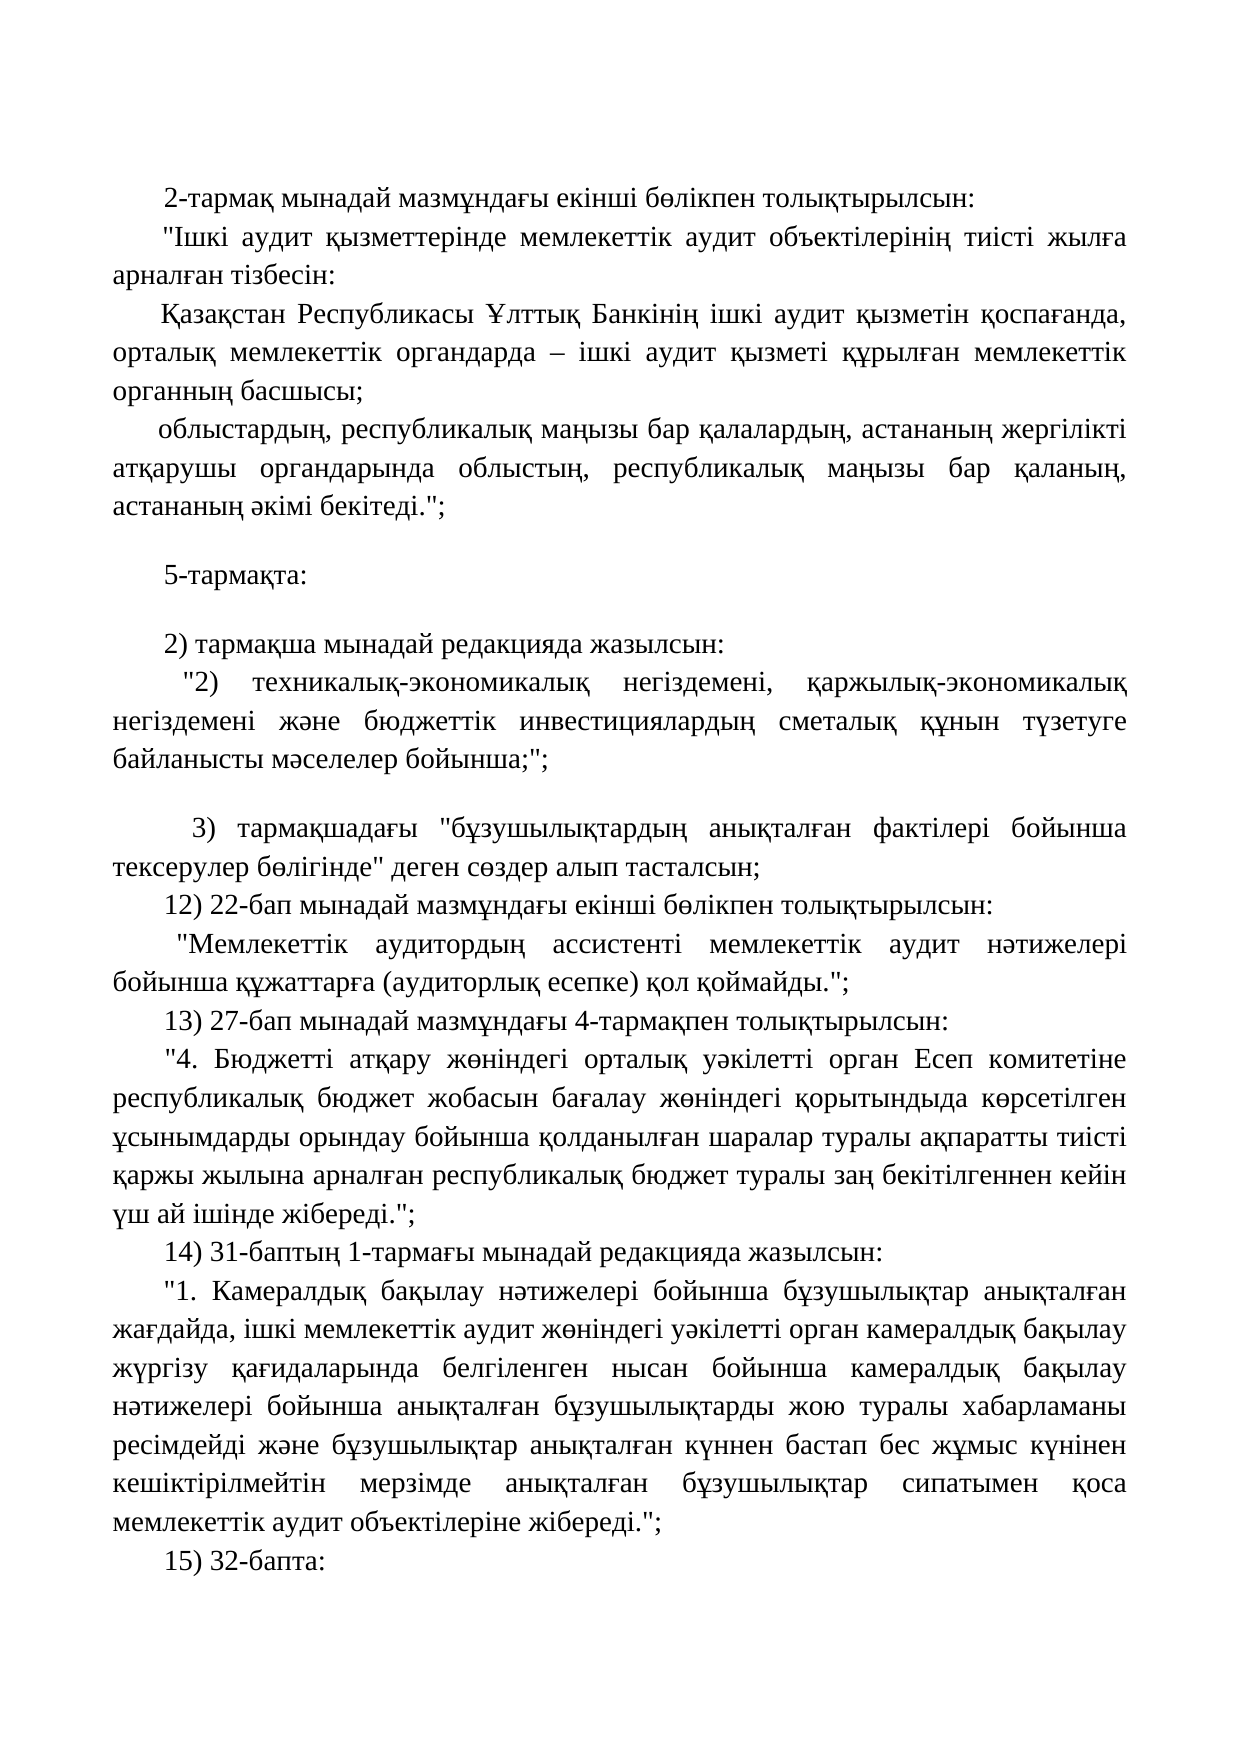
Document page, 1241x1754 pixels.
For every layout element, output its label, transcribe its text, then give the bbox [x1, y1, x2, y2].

text "Мемлекеттік аудитордың ассистенті мемлекеттік аудит нәтижелері бойынша құжаттарға (аудиторлық есепке) қол қоймайды."; [112, 926, 1128, 998]
text 2-тармақ мынадай мазмұндағы екінші бөлікпен толықтырылсын: [112, 180, 1128, 214]
text 12) 22-бап мынадай мазмұндағы екінші бөлікпен толықтырылсын: [112, 887, 1128, 921]
text 14) 31-баптың 1-тармағы мынадай редакцияда жазылсын: [112, 1234, 1128, 1268]
text 5-тармақта: [112, 557, 1128, 591]
text 15) 32-бапта: [112, 1543, 1128, 1576]
text 13) 27-бап мынадай мазмұндағы 4-тармақпен толықтырылсын: [112, 1003, 1128, 1037]
text "1. Камералдық бақылау нәтижелері бойынша бұзушылықтар анықталған жағдайда, ішкі мемлекеттік аудит жөніндегі уәкілетті орган камералдық бақылау жүргізу қағидаларында белгіленген нысан бойынша камералдық бақылау нәтижелері бойынша анықталған бұзушылықтарды жою туралы хабарламаны ресімдейді және бұзушылықтар анықталған күннен бастап бес жұмыс күнінен кешіктірілмейтін мерзімде анықталған бұзушылықтар сипатымен қоса мемлекеттік аудит объектілеріне жібереді."; [112, 1273, 1128, 1538]
text "4. Бюджетті атқару жөніндегі орталық уәкілетті орган Есеп комитетіне республикалық бюджет жобасын бағалау жөніндегі қорытындыда көрсетілген ұсынымдарды орындау бойынша қолданылған шаралар туралы ақпаратты тиісті қаржы жылына арналған республикалық бюджет туралы заң бекітілгеннен кейін үш ай ішінде жібереді."; [112, 1042, 1128, 1229]
text "2) техникалық-экономикалық негіздемені, қаржылық-экономикалық негіздемені және бюджеттік инвестициялардың сметалық құнын түзетуге байланысты мәселелер бойынша;"; [112, 664, 1128, 775]
text "Ішкі аудит қызметтерінде мемлекеттік аудит объектілерінің тиісті жылға арналған тізбесін: [112, 219, 1128, 291]
text 3) тармақшадағы "бұзушылықтардың анықталған фактілері бойынша тексерулер бөлігінде" деген сөздер алып тасталсын; [112, 810, 1128, 882]
text Қазақстан Республикасы Ұлттық Банкінің ішкі аудит қызметін қоспағанда, орталық мемлекеттік органдарда – ішкі аудит қызметі құрылған мемлекеттік органның басшысы; [112, 296, 1128, 406]
text облыстардың, республикалық маңызы бар қалалардың, астананың жергілікті атқарушы органдарында облыстың, республикалық маңызы бар қаланың, астананың әкімі бекітеді."; [112, 411, 1128, 522]
text 2) тармақша мынадай редакцияда жазылсын: [112, 626, 1128, 659]
